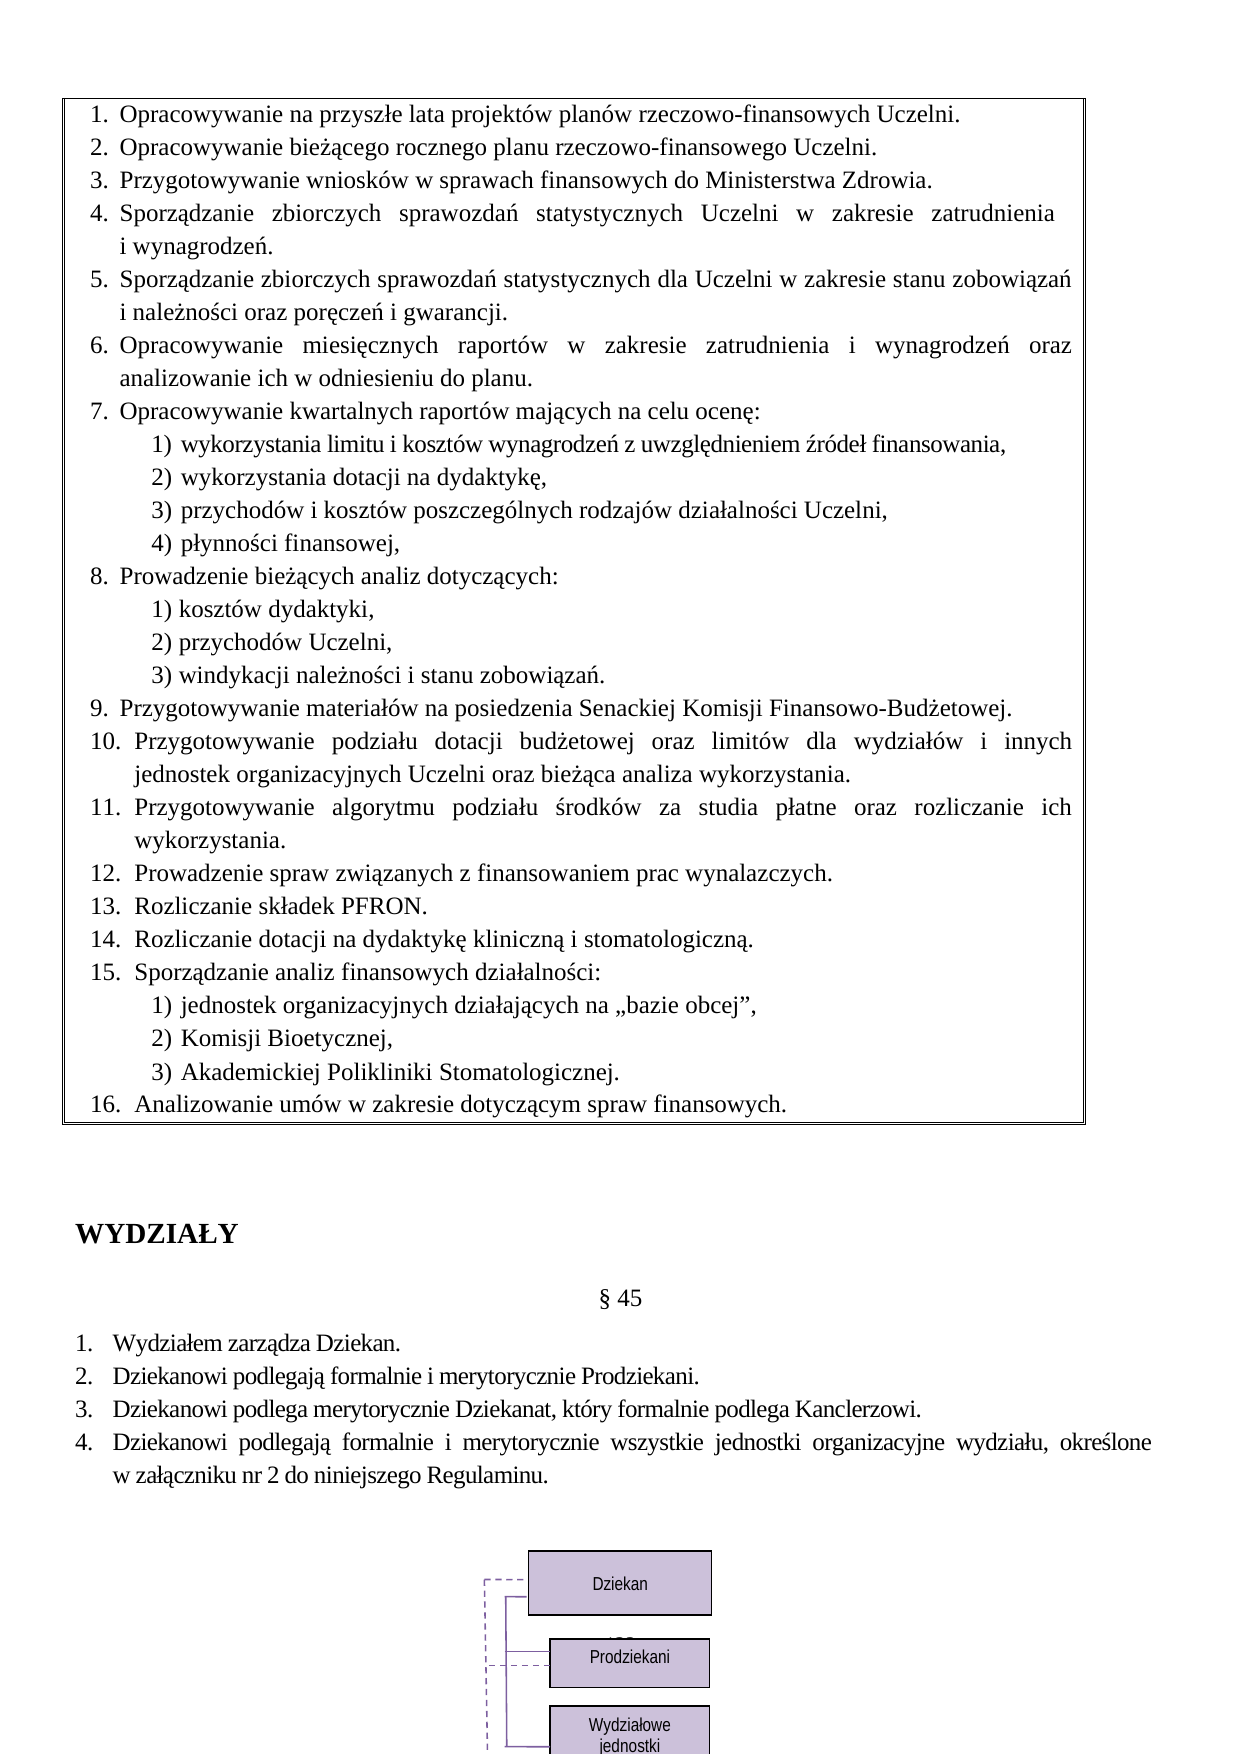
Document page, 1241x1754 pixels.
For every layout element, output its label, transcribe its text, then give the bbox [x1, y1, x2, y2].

list Dziekanowi podlegają formalnie i merytorycznie wszystkie jednostki organizacyjne wydziału, określone w załączniku nr 2 do niniejszego Regulaminu. [75, 1427, 1164, 1489]
text § 45 [75, 1279, 1165, 1313]
table_cell Opracowywanie na przyszłe lata projektów planów rzeczowo-finansowych Uczelni. Opracowywanie bieżącego rocznego planu rzeczowo-finansowego Uczelni. Przygotowywanie wniosków w sprawach finansowych do Ministerstwa Zdrowia. Sporządzanie zbiorczych sprawozdań statystycznych Uczelni w zakresie zatrudnienia i wynagrodzeń. Sporządzanie zbiorczych sprawozdań statystycznych dla Uczelni w zakresie stanu zobowiązań i należności oraz poręczeń i gwarancji. Opracowywanie miesięcznych raportów w zakresie zatrudnienia i wynagrodzeń oraz analizowanie ich w odniesieniu do planu. Opracowywanie kwartalnych raportów mających na celu ocenę: wykorzystania limitu i kosztów wynagrodzeń z uwzględnieniem źródeł finansowania, wykorzystania dotacji na dydaktykę, przychodów i kosztów poszczególnych rodzajów działalności Uczelni, płynności finansowej, Prowadzenie bieżących analiz dotyczących: kosztów dydaktyki, przychodów Uczelni, windykacji należności i stanu zobowiązań. Przygotowywanie materiałów na posiedzenia Senackiej Komisji Finansowo-Budżetowej. Przygotowywanie podziału dotacji budżetowej oraz limitów dla wydziałów i innych jednostek organizacyjnych Uczelni oraz bieżąca analiza wykorzystania. Przygotowywanie algorytmu podziału środków za studia płatne oraz rozliczanie ich wykorzystania. Prowadzenie spraw związanych z finansowaniem prac wynalazczych. Rozliczanie składek PFRON. Rozliczanie dotacji na dydaktykę kliniczną i stomatologiczną. Sporządzanie analiz finansowych działalności: jednostek organizacyjnych działających na „bazie obcej”, Komisji Bioetycznej, Akademickiej Polikliniki Stomatologicznej. Analizowanie umów w zakresie dotyczącym spraw finansowych. [65, 99, 1083, 1122]
list Dziekanowi podlegają formalnie i merytorycznie Prodziekani. [75, 1361, 1164, 1390]
subtitle WYDZIAŁY [75, 1217, 1165, 1250]
list Dziekanowi podlega merytorycznie Dziekanat, który formalnie podlega Kanclerzowi. [75, 1394, 1164, 1423]
list Wydziałem zarządza Dziekan. [75, 1328, 1164, 1357]
